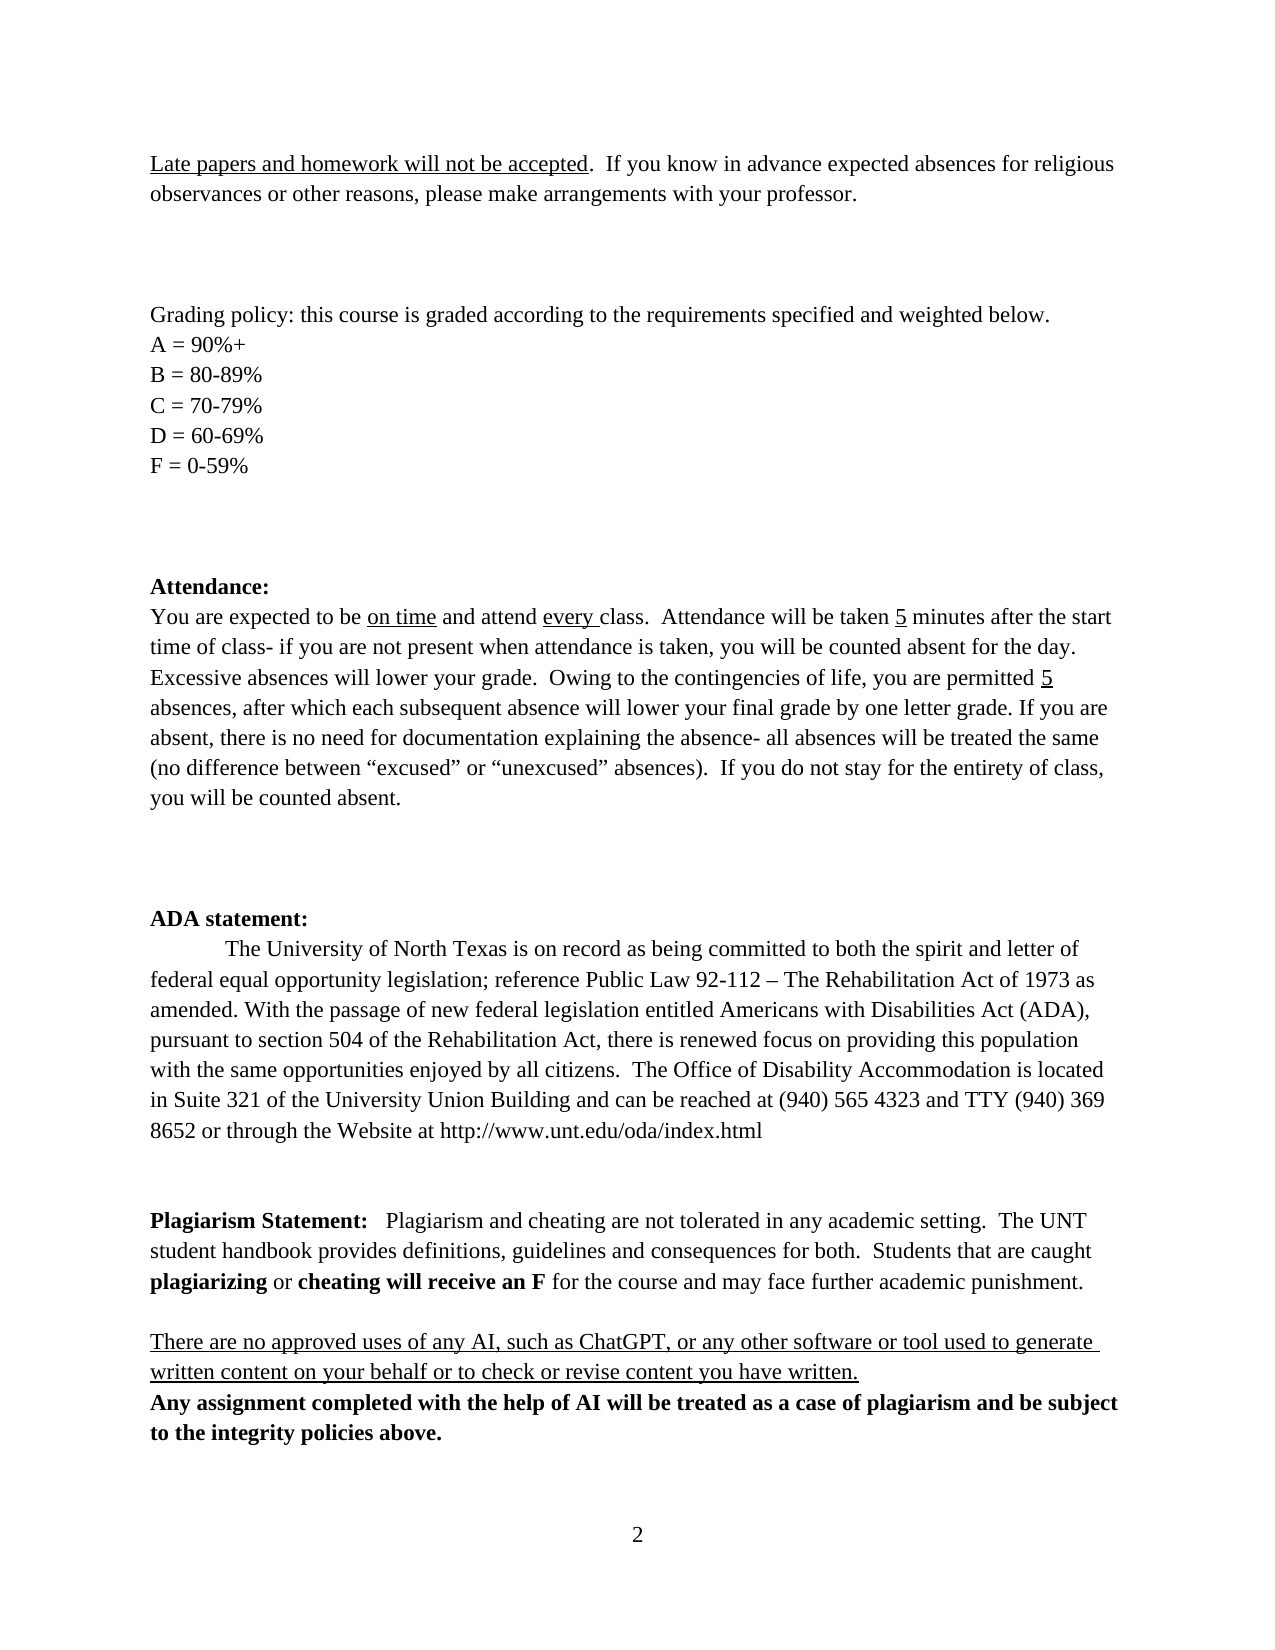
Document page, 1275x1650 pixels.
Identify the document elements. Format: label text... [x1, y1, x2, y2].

text Any assignment completed with the help of AI will be treated as a case of plagiarism and be subject to the integrity policies above. [150, 1388, 1125, 1445]
text You are expected to be on time and attend every class. Attendance will be taken 5 minutes after the start time of class- if you are not present when attendance is taken, you will be counted absent for the day. Excessive absences will lower your grade. Owing to the contingencies of life, you are permitted 5 absences, after which each subsequent absence will lower your final grade by one letter grade. If you are absent, there is no need for documentation explaining the absence- all absences will be treated the same (no difference between “excused” or “unexcused” absences). If you do not stay for the entirety of class, you will be counted absent. [150, 603, 1125, 811]
text ADA statement: [150, 905, 1125, 932]
text F = 0-59% [150, 452, 1125, 478]
text A = 90%+ [150, 331, 1125, 358]
text D = 60-69% [150, 422, 1125, 448]
text There are no approved uses of any AI, such as ChatGPT, or any other software or tool used to generate written content on your behalf or to check or revise content you have written. [150, 1328, 1125, 1385]
text Attendance: [150, 573, 1125, 599]
text Plagiarism Statement: Plagiarism and cheating are not tolerated in any academic setting. The UNT student handbook provides definitions, guidelines and consequences for both. Students that are caught plagiarizing or cheating will receive an F for the course and may face further academic punishment. [150, 1207, 1125, 1294]
text Late papers and homework will not be accepted. If you know in advance expected absences for religious observances or other reasons, please make arrangements with your professor. [150, 150, 1125, 207]
text B = 80-89% [150, 361, 1125, 388]
text Grading policy: this course is graded according to the requirements specified and weighted below. [150, 301, 1125, 327]
text The University of North Texas is on record as being committed to both the spirit and letter of federal equal opportunity legislation; reference Public Law 92-112 – The Rehabilitation Act of 1973 as amended. With the passage of new federal legislation entitled Americans with Disabilities Act (ADA), pursuant to section 504 of the Rehabilitation Act, there is renewed focus on providing this population with the same opportunities enjoyed by all citizens. The Office of Disability Accommodation is located in Suite 321 of the University Union Building and can be reached at (940) 565 4323 and TTY (940) 369 8652 or through the Website at http://www.unt.edu/oda/index.html [150, 935, 1125, 1143]
text C = 70-79% [150, 392, 1125, 418]
